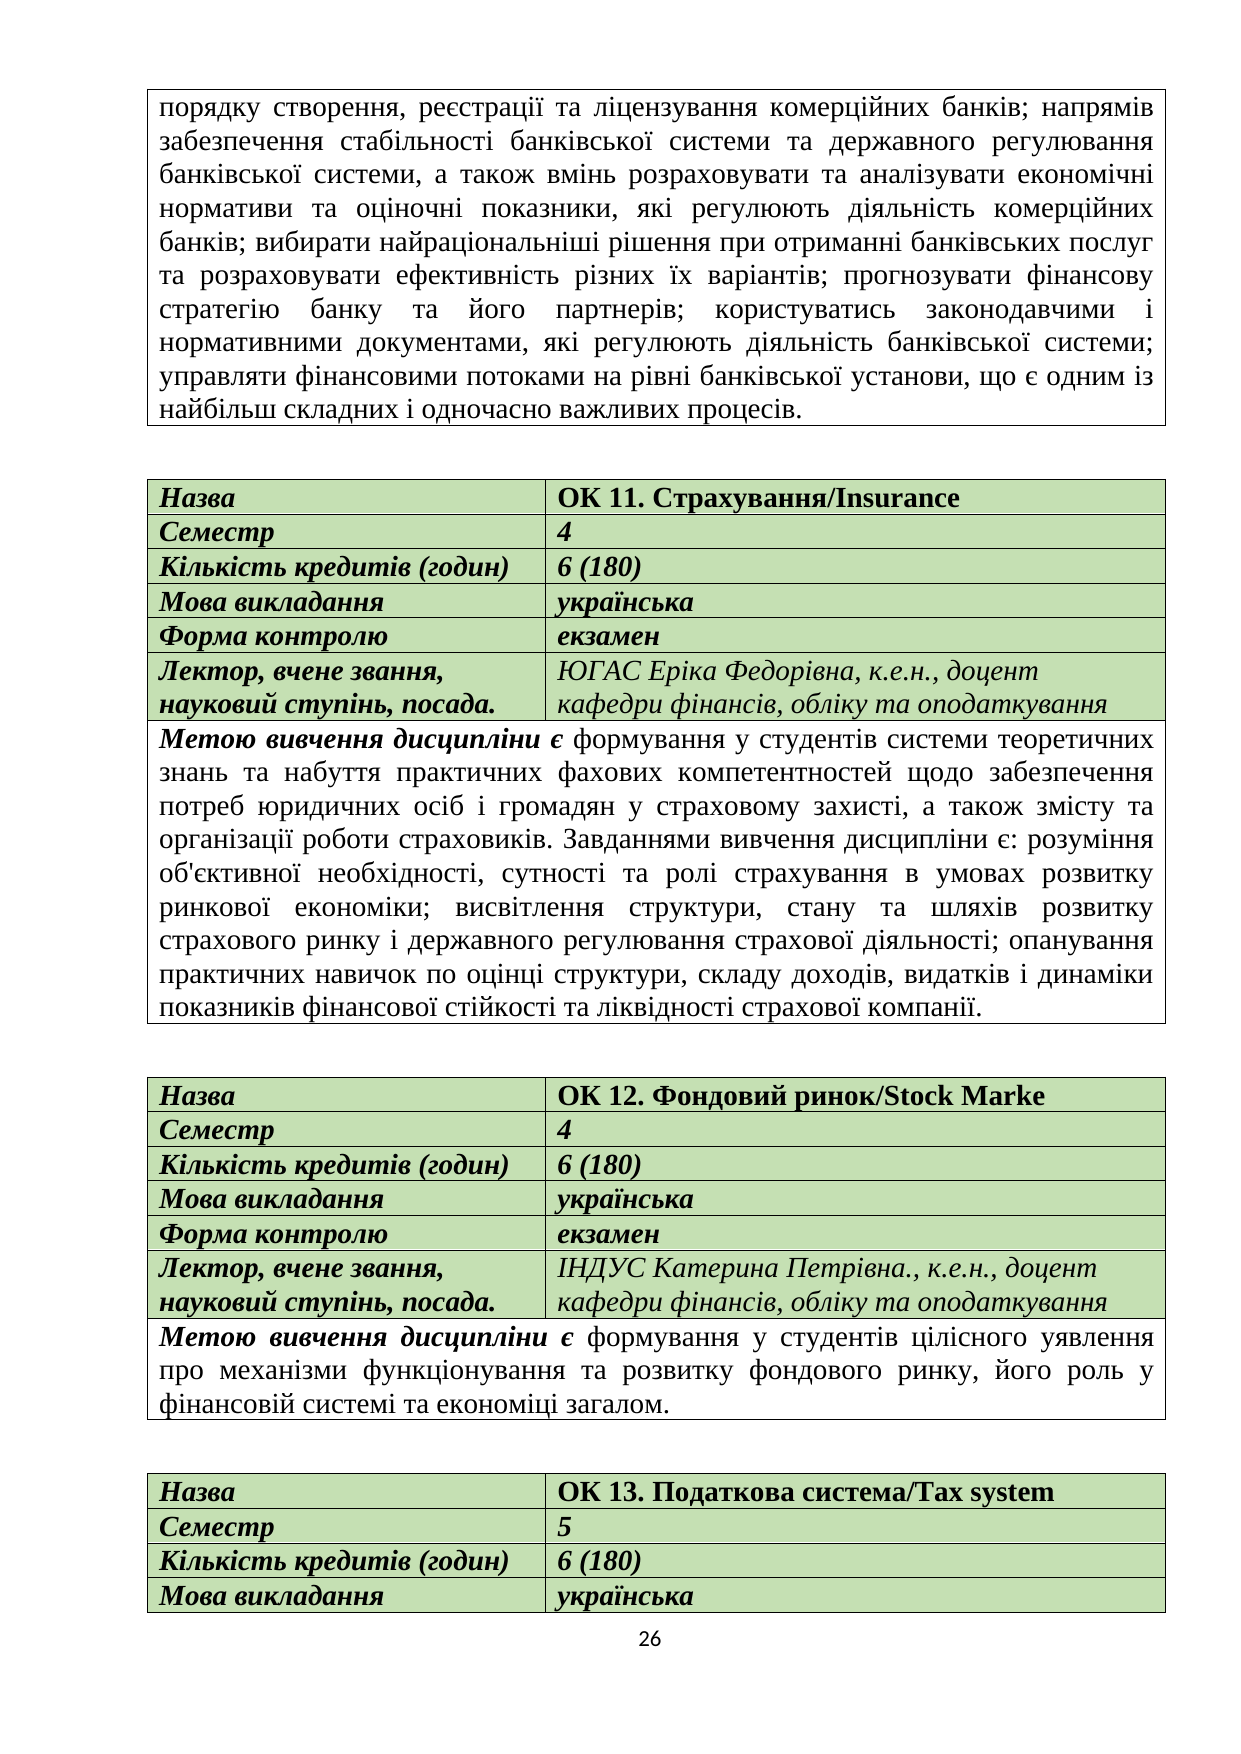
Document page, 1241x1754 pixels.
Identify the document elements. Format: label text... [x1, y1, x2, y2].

table_cell Семестр [148, 1112, 545, 1146]
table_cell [148, 90, 1165, 425]
table_cell 6 (180) [546, 1147, 1165, 1180]
table_cell Форма контролю [148, 1216, 545, 1249]
table_header ОК 13. Податкова система/Tax system [546, 1474, 1165, 1508]
table_cell Метою вивчення дисципліни є формування у студентів системи теоретичних знань та набуття практичних фахових компетентностей щодо забезпечення потреб юридичних осіб і громадян у страховому захисті, а також змісту та організації роботи страховиків. Завданнями вивчення дисципліни є: розуміння об'єктивної необхідності, сутності та ролі страхування в умовах розвитку ринкової економіки; висвітлення структури, стану та шляхів розвитку страхового ринку і державного регулювання страхової діяльності; опанування практичних навичок по оцінці структури, складу доходів, видатків і динаміки показників фінансової стійкості та ліквідності страхової компанії. [148, 721, 1165, 1023]
table_cell Кількість кредитів (годин) [148, 549, 545, 583]
table_cell українська [546, 1181, 1165, 1215]
table_cell Метою вивчення дисципліни є формування у студентів цілісного уявлення про механізми функціонування та розвитку фондового ринку, його роль у фінансовій системі та економіці загалом. [148, 1319, 1165, 1419]
table_cell 5 [546, 1509, 1165, 1542]
table_cell екзамен [546, 618, 1165, 652]
table_cell Лектор, вчене звання, науковий ступінь, посада. [148, 1251, 545, 1318]
table_cell 6 (180) [546, 1544, 1165, 1577]
table_cell Кількість кредитів (годин) [148, 1147, 545, 1180]
table_cell Кількість кредитів (годин) [148, 1544, 545, 1577]
table_header ОК 12. Фондовий ринок/Stock Marke [546, 1078, 1165, 1111]
table_header Назва [148, 1474, 545, 1508]
table_cell 6 (180) [546, 549, 1165, 583]
table_cell Мова викладання [148, 1181, 545, 1215]
table_header Назва [148, 480, 545, 513]
table_cell ЮГАС Еріка Федорівна, к.е.н., доцент кафедри фінансів, обліку та оподаткування [546, 653, 1165, 720]
table_header Назва [148, 1078, 545, 1111]
table_cell українська [546, 584, 1165, 617]
table_cell 4 [546, 1112, 1165, 1146]
table_cell екзамен [546, 1216, 1165, 1249]
table_cell Семестр [148, 1509, 545, 1542]
table_cell Мова викладання [148, 584, 545, 617]
table_cell 4 [546, 515, 1165, 548]
table_cell Форма контролю [148, 618, 545, 652]
table_cell Семестр [148, 515, 545, 548]
table_cell Лектор, вчене звання, науковий ступінь, посада. [148, 653, 545, 720]
table_cell Мова викладання [148, 1578, 545, 1612]
table_cell ІНДУС Катерина Петрівна., к.е.н., доцент кафедри фінансів, обліку та оподаткування [546, 1251, 1165, 1318]
table_cell українська [546, 1578, 1165, 1612]
table_header ОК 11. Страхування/Insurance [546, 480, 1165, 513]
